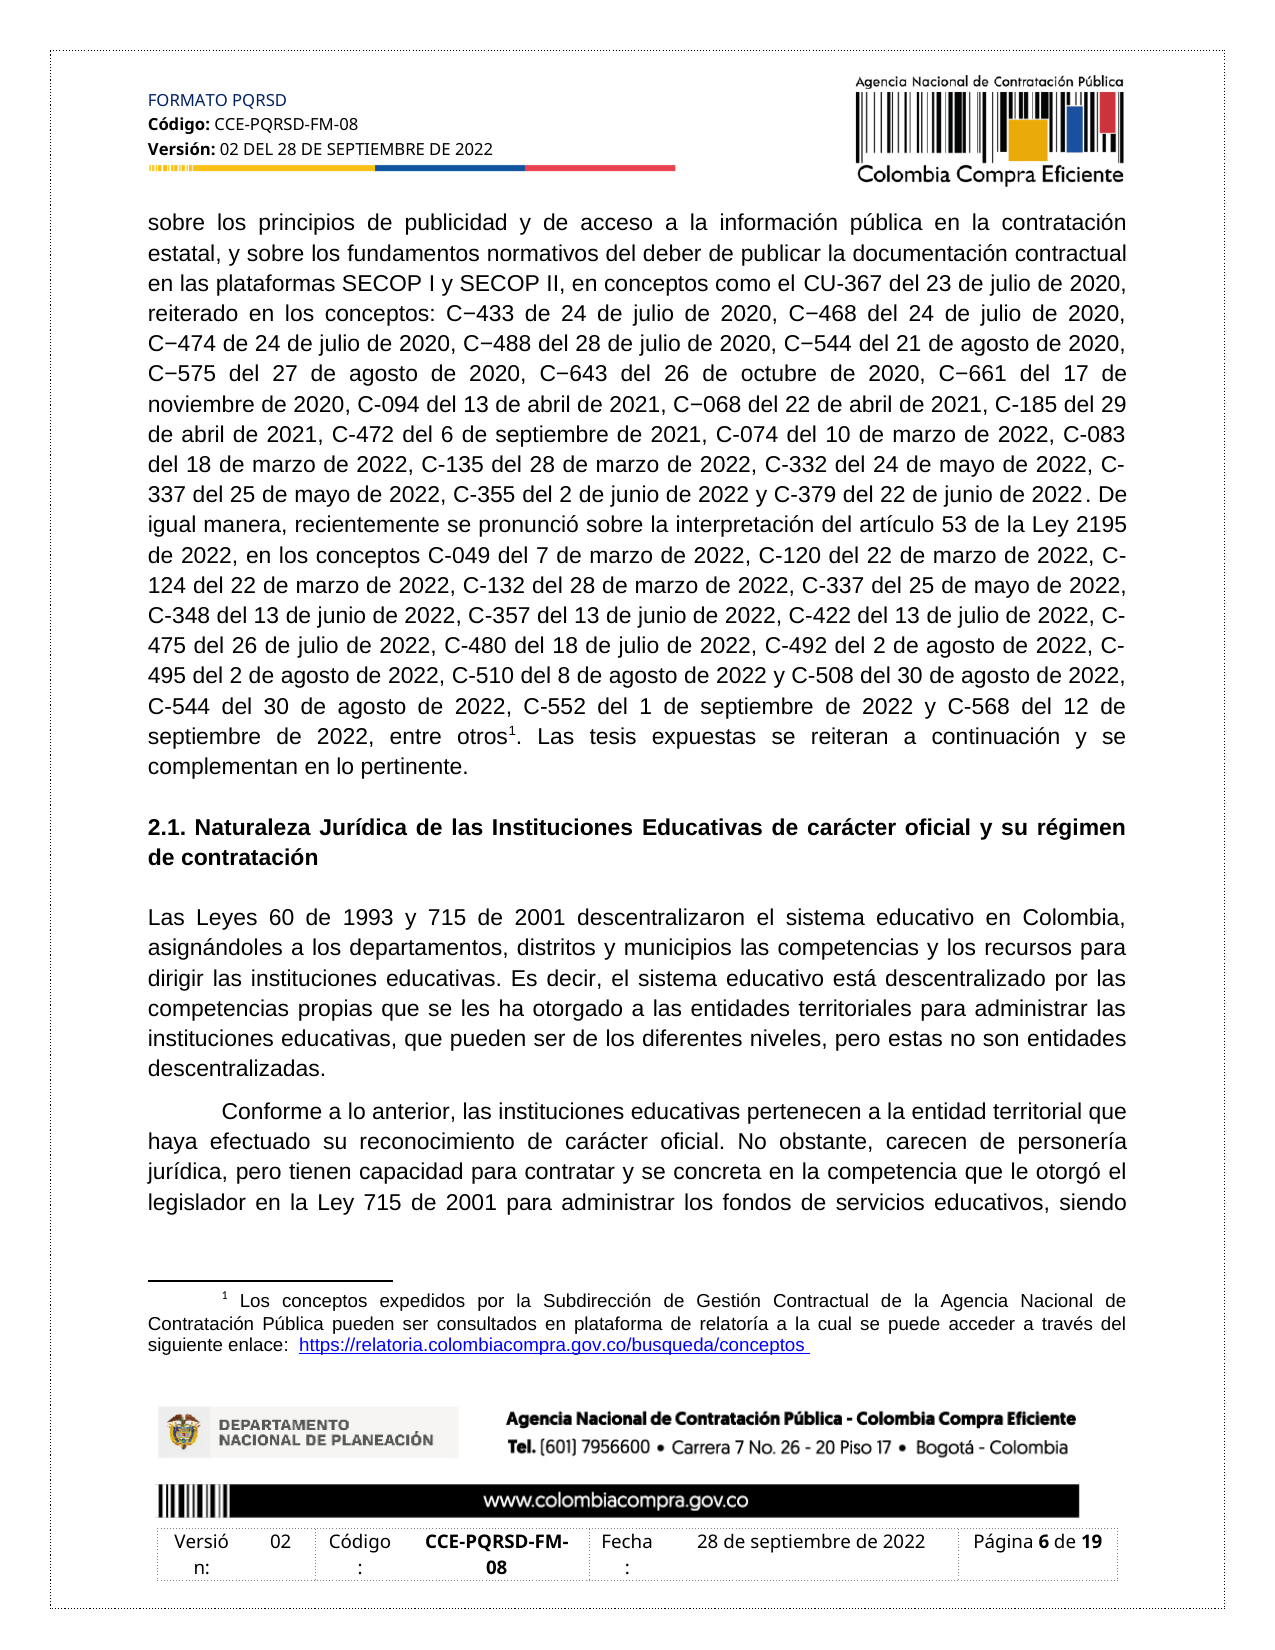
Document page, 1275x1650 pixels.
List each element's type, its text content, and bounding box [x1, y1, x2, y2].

text 2.1. Naturaleza Jurídica de las Instituciones Educativas de carácter oficial y su régimen de contratación [148, 813, 1127, 870]
text Las Leyes 60 de 1993 y 715 de 2001 descentralizaron el sistema educativo en Colombia, asignándoles a los departamentos, distritos y municipios las competencias y los recursos para dirigir las instituciones educativas. Es decir, el sistema educativo está descentralizado por las competencias propias que se les ha otorgado a las entidades territoriales para administrar las instituciones educativas, que pueden ser de los diferentes niveles, pero estas no son entidades descentralizadas. [148, 904, 1127, 1081]
picture [147, 1381, 1090, 1528]
picture [147, 160, 679, 174]
picture [855, 75, 1128, 187]
